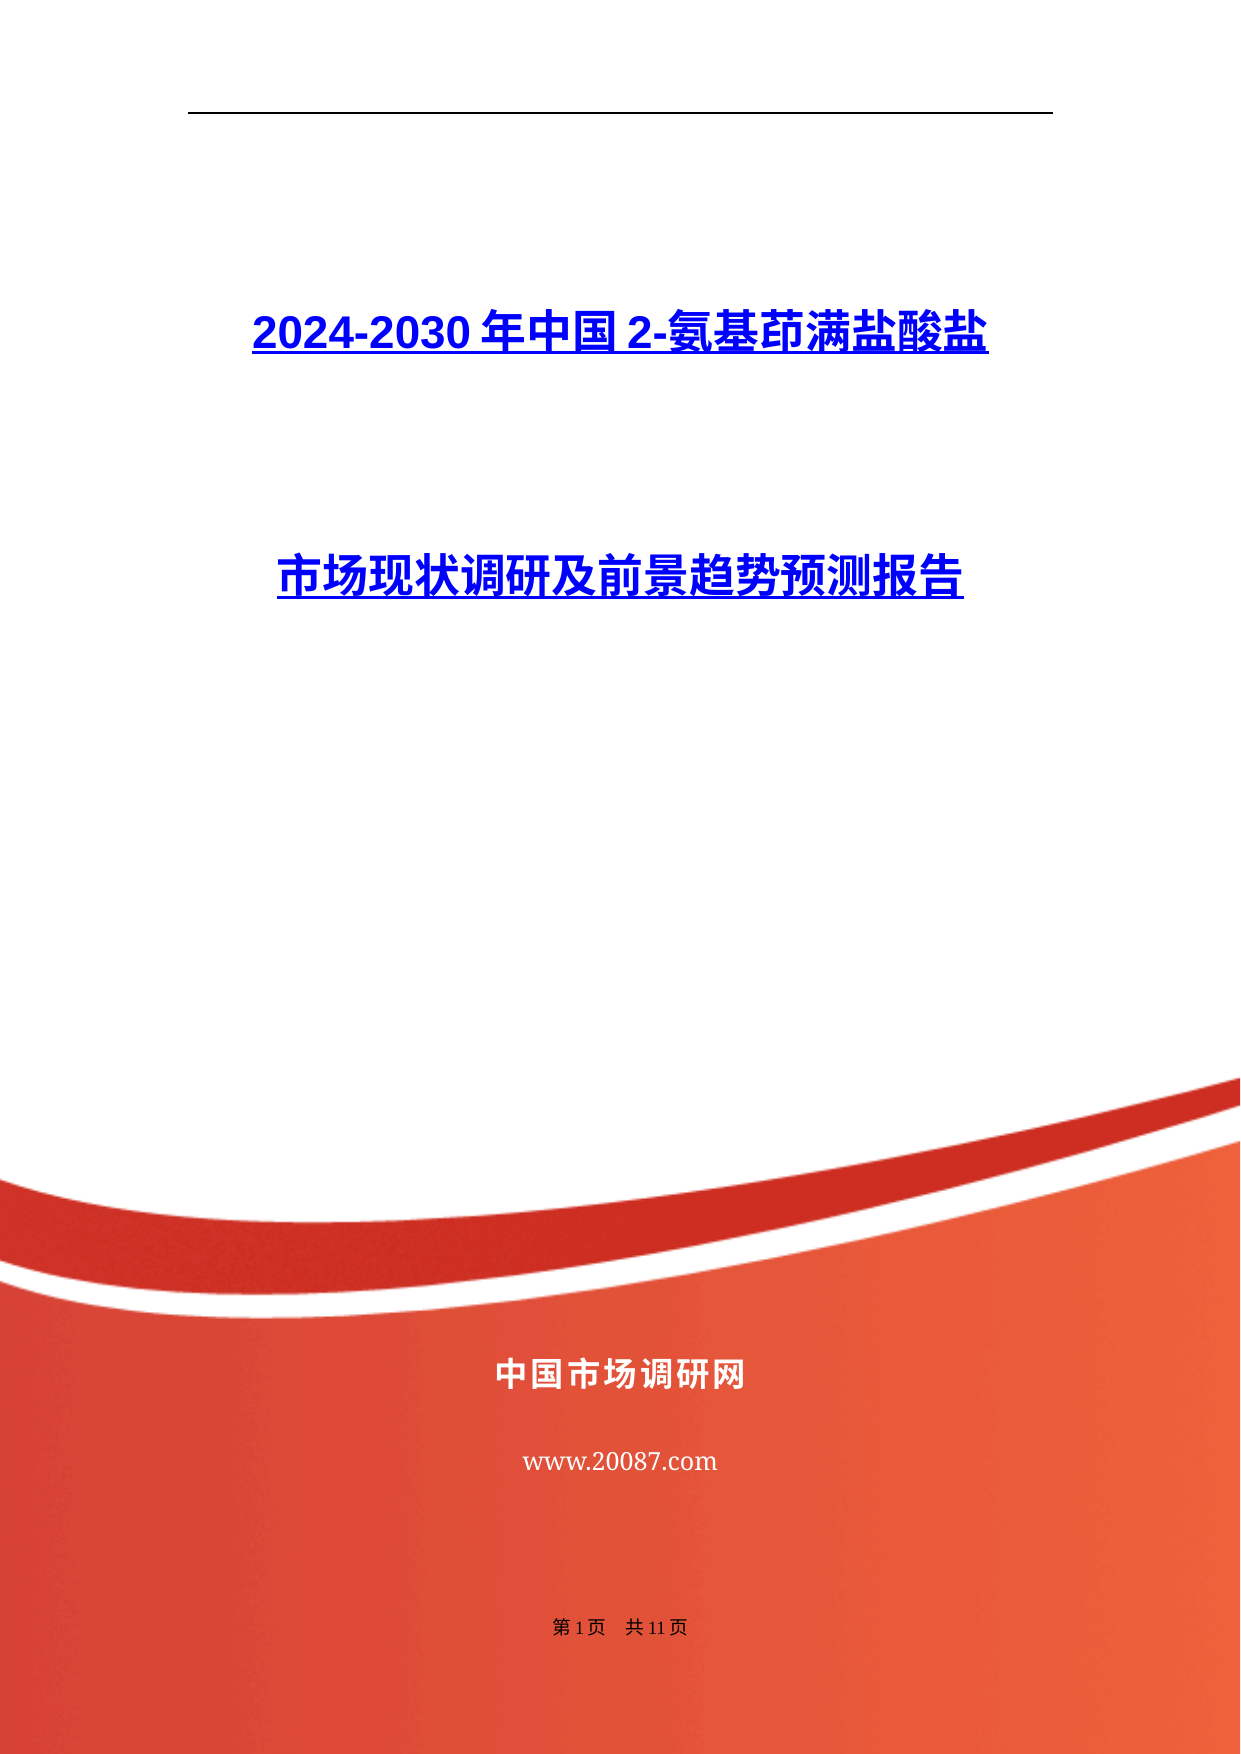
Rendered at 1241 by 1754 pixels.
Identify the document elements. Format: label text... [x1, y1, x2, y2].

text www.20087.com [187, 1428, 1053, 1493]
table_header 2024-2030年中国2-氨基茚满盐酸盐市场现状调研及前景趋势预测报告 [188, 207, 1053, 773]
subtitle 中国市场调研网 [187, 1339, 1053, 1404]
picture [0, 1006, 1241, 1754]
